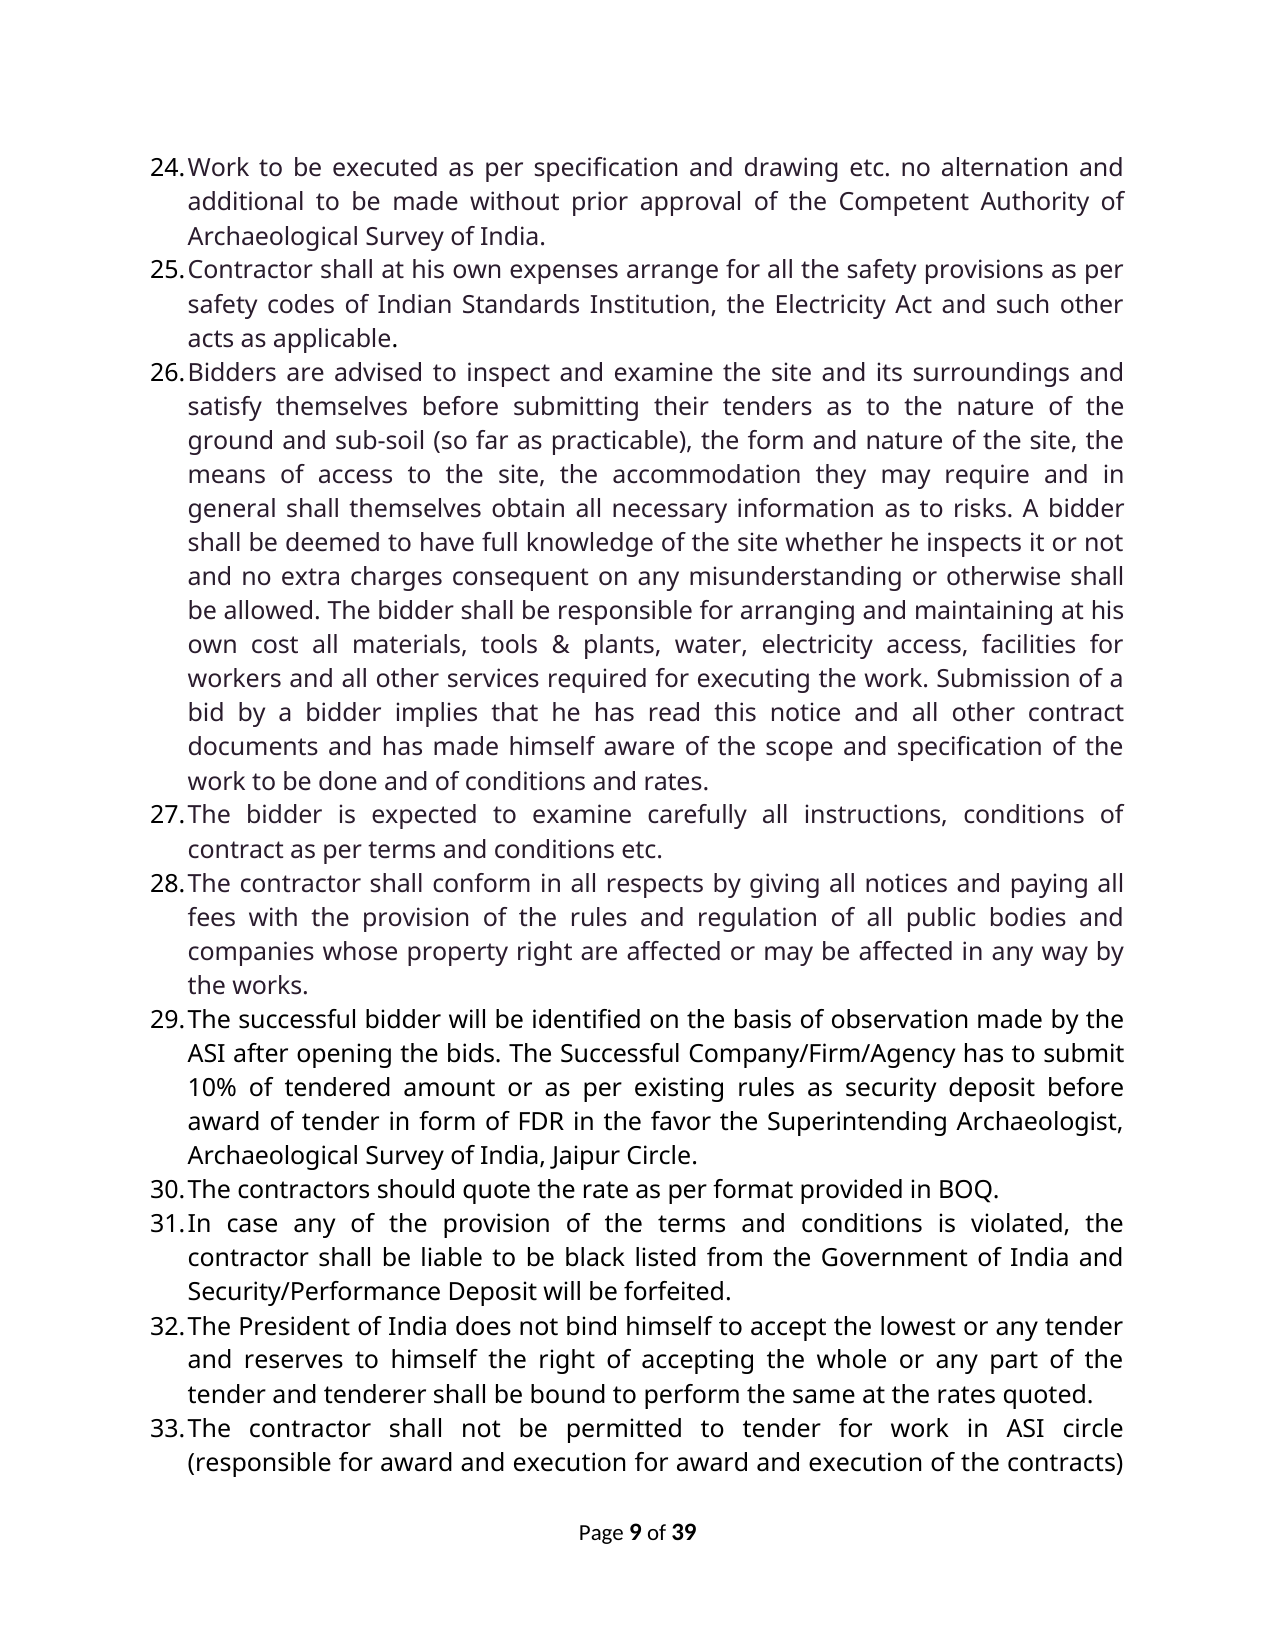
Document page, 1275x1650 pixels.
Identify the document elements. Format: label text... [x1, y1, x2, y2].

list The President of India does not bind himself to accept the lowest or any tender and reserves to himself the right of accepting the whole or any part of the tender and tenderer shall be bound to perform the same at the rates quoted. [150, 1308, 1125, 1410]
list The bidder is expected to examine carefully all instructions, conditions of contract as per terms and conditions etc. [150, 797, 1125, 865]
list The contractors should quote the rate as per format provided in BOQ. [150, 1172, 1125, 1206]
list Work to be executed as per specification and drawing etc. no alternation and additional to be made without prior approval of the Competent Authority of Archaeological Survey of India. [150, 150, 1125, 252]
list The contractor shall conform in all respects by giving all notices and paying all fees with the provision of the rules and regulation of all public bodies and companies whose property right are affected or may be affected in any way by the works. [150, 865, 1125, 1002]
list The successful bidder will be identified on the basis of observation made by the ASI after opening the bids. The Successful Company/Firm/Agency has to submit 10% of tendered amount or as per existing rules as security deposit before award of tender in form of FDR in the favor the Superintending Archaeologist, Archaeological Survey of India, Jaipur Circle. [150, 1002, 1125, 1172]
list Bidders are advised to inspect and examine the site and its surroundings and satisfy themselves before submitting their tenders as to the nature of the ground and sub-soil (so far as practicable), the form and nature of the site, the means of access to the site, the accommodation they may require and in general shall themselves obtain all necessary information as to risks. A bidder shall be deemed to have full knowledge of the site whether he inspects it or not and no extra charges consequent on any misunderstanding or otherwise shall be allowed. The bidder shall be responsible for arranging and maintaining at his own cost all materials, tools & plants, water, electricity access, facilities for workers and all other services required for executing the work. Submission of a bid by a bidder implies that he has read this notice and all other contract documents and has made himself aware of the scope and specification of the work to be done and of conditions and rates. [150, 354, 1125, 797]
list In case any of the provision of the terms and conditions is violated, the contractor shall be liable to be black listed from the Government of India and Security/Performance Deposit will be forfeited. [150, 1206, 1125, 1308]
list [150, 1410, 1125, 1478]
list Contractor shall at his own expenses arrange for all the safety provisions as per safety codes of Indian Standards Institution, the Electricity Act and such other acts as applicable. [150, 252, 1125, 354]
